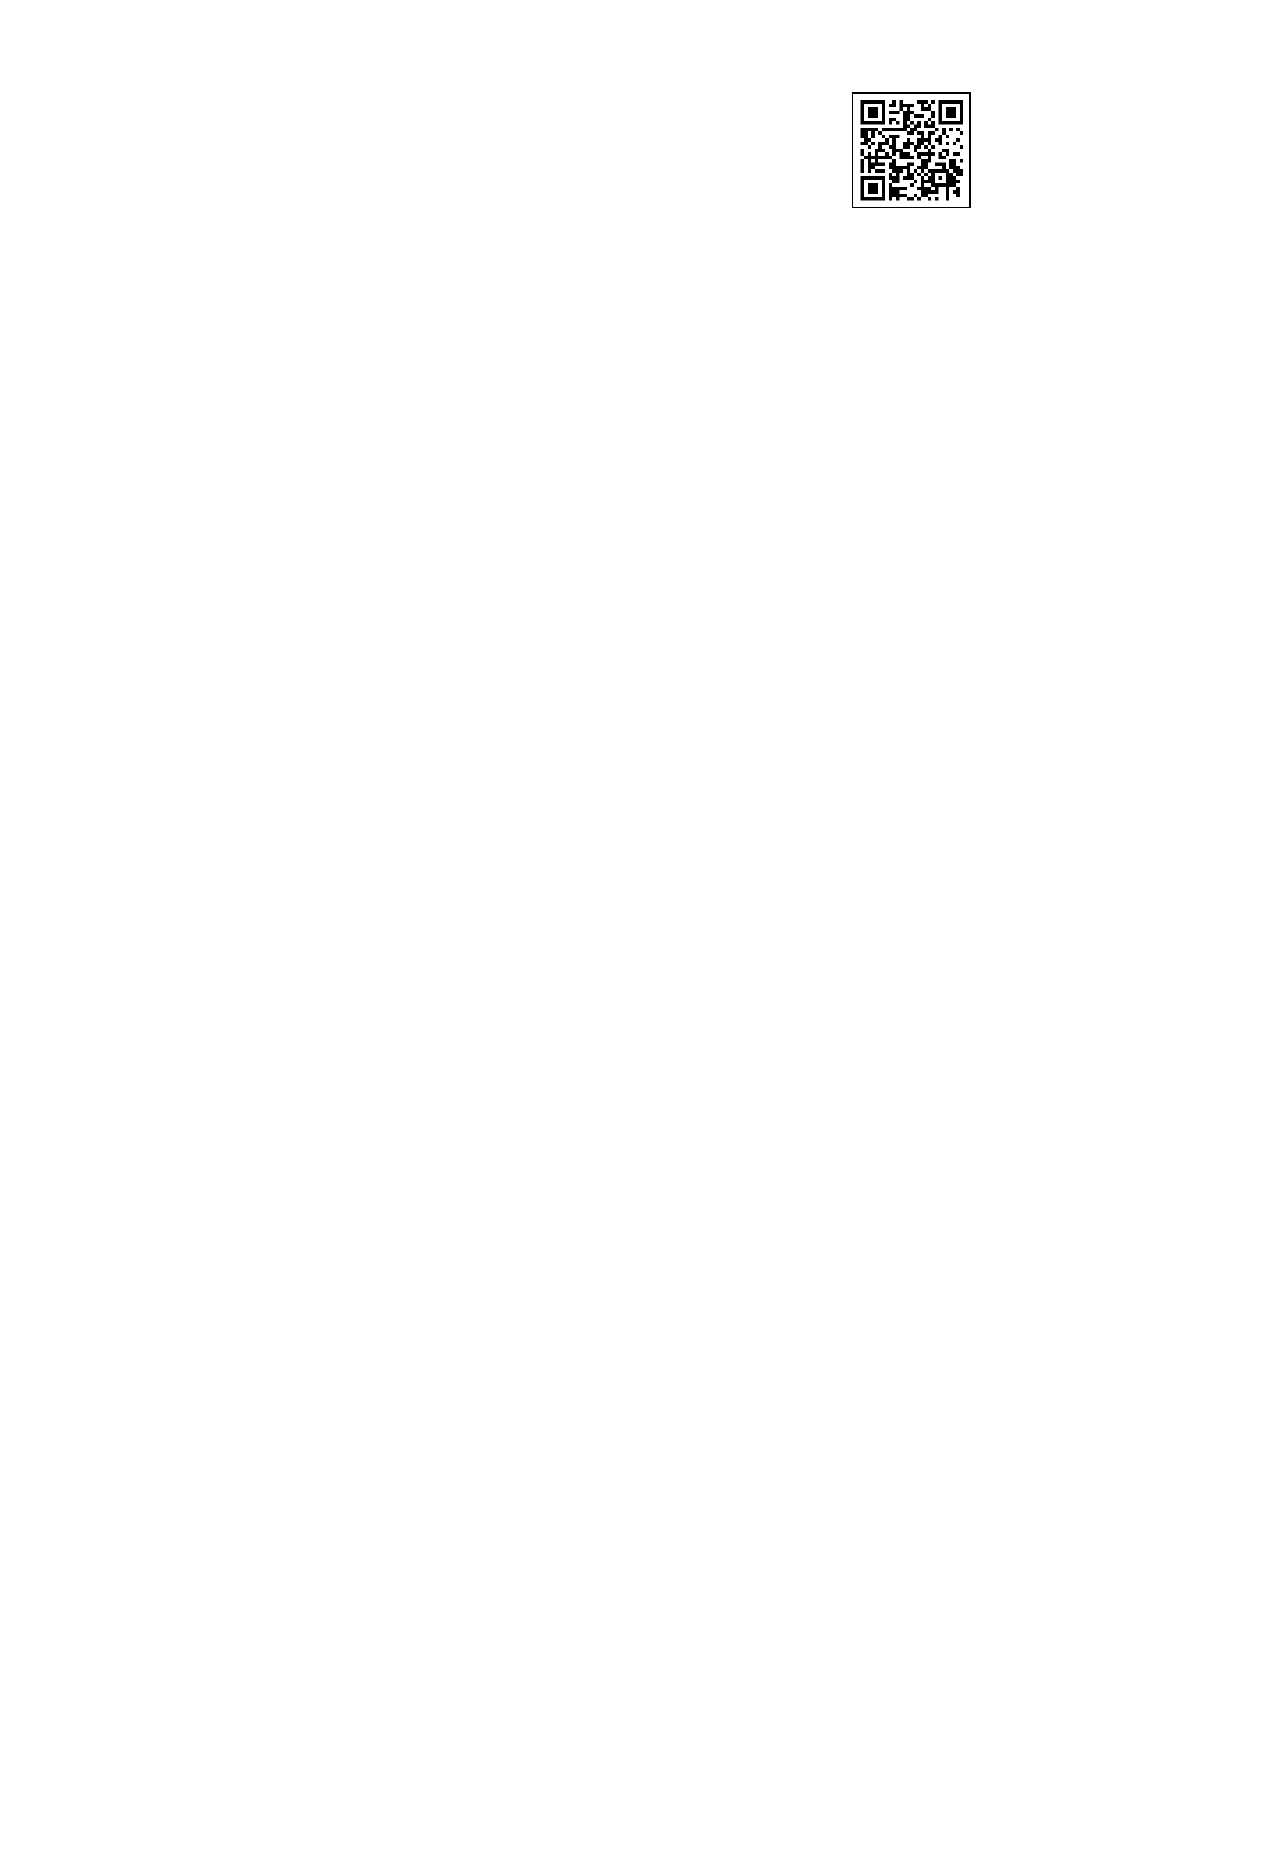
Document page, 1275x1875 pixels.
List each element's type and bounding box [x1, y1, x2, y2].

picture [853, 94, 969, 207]
